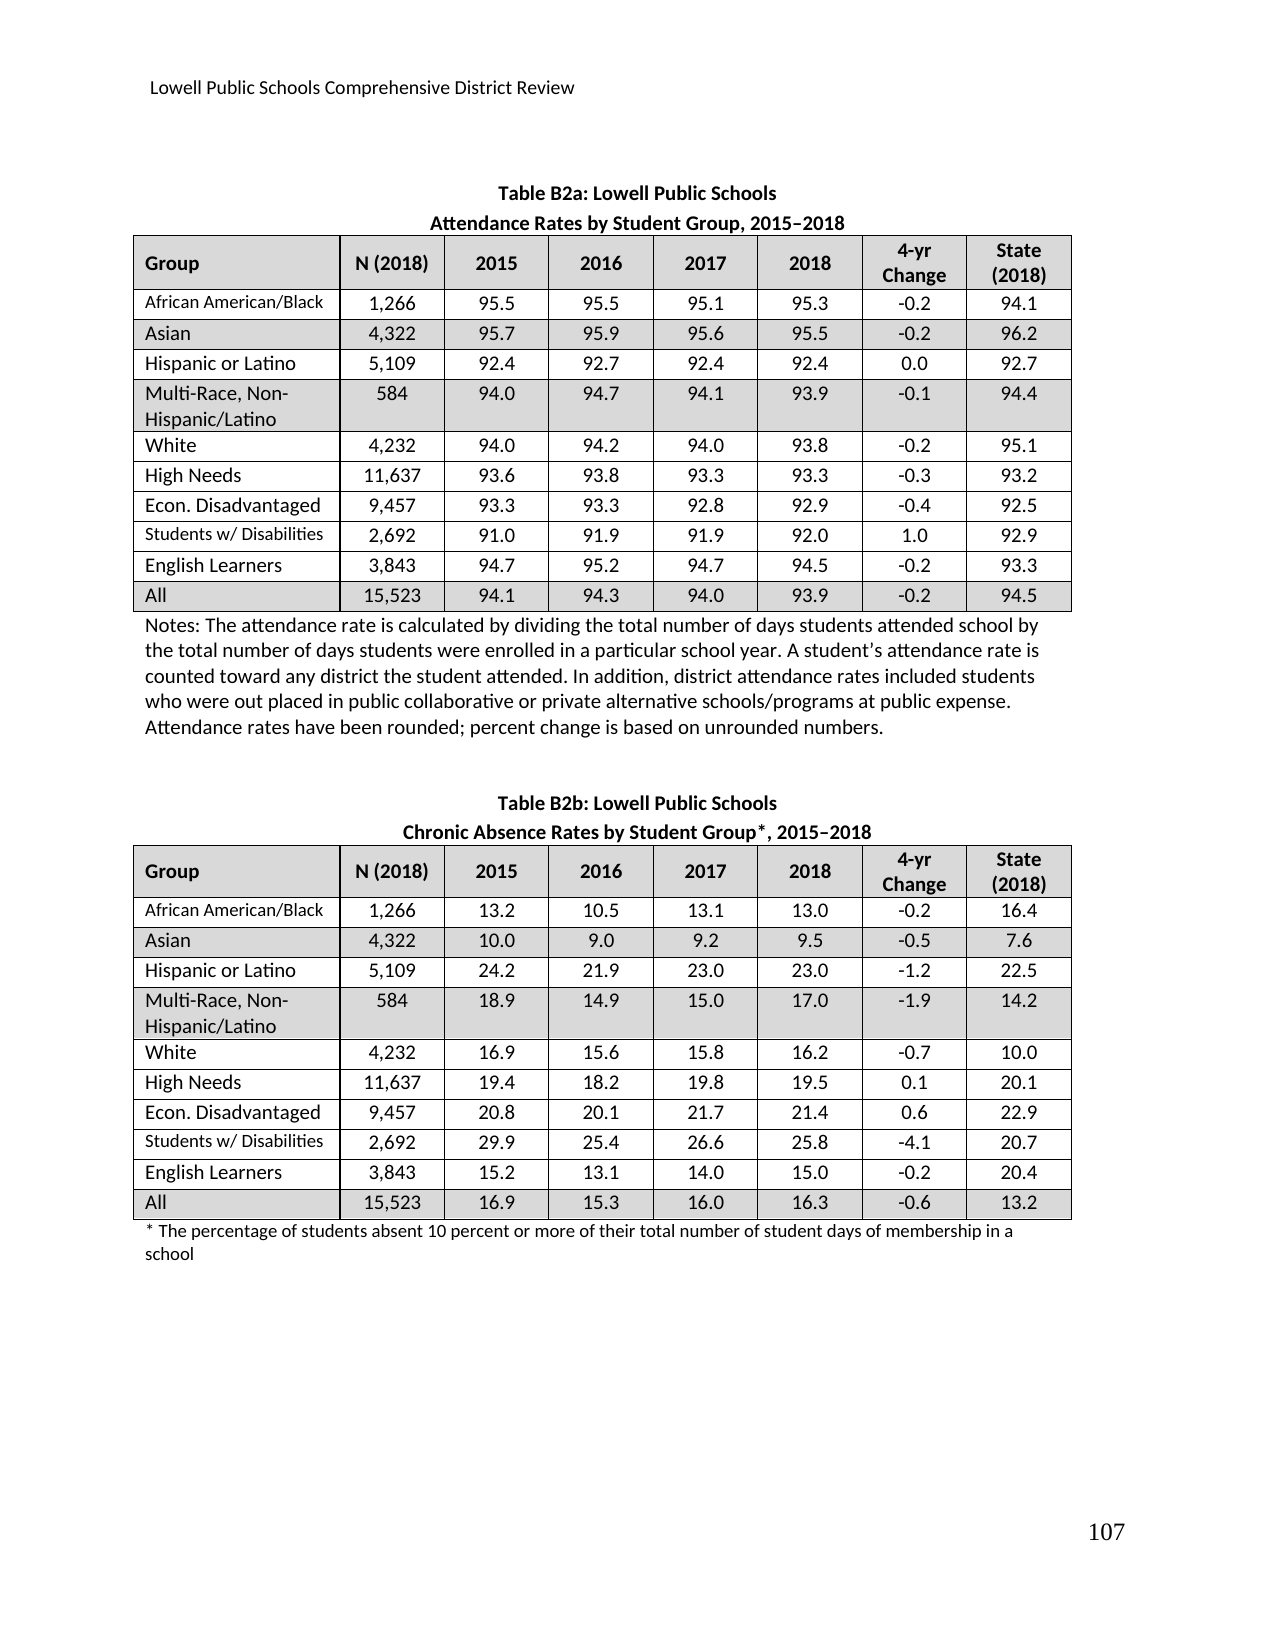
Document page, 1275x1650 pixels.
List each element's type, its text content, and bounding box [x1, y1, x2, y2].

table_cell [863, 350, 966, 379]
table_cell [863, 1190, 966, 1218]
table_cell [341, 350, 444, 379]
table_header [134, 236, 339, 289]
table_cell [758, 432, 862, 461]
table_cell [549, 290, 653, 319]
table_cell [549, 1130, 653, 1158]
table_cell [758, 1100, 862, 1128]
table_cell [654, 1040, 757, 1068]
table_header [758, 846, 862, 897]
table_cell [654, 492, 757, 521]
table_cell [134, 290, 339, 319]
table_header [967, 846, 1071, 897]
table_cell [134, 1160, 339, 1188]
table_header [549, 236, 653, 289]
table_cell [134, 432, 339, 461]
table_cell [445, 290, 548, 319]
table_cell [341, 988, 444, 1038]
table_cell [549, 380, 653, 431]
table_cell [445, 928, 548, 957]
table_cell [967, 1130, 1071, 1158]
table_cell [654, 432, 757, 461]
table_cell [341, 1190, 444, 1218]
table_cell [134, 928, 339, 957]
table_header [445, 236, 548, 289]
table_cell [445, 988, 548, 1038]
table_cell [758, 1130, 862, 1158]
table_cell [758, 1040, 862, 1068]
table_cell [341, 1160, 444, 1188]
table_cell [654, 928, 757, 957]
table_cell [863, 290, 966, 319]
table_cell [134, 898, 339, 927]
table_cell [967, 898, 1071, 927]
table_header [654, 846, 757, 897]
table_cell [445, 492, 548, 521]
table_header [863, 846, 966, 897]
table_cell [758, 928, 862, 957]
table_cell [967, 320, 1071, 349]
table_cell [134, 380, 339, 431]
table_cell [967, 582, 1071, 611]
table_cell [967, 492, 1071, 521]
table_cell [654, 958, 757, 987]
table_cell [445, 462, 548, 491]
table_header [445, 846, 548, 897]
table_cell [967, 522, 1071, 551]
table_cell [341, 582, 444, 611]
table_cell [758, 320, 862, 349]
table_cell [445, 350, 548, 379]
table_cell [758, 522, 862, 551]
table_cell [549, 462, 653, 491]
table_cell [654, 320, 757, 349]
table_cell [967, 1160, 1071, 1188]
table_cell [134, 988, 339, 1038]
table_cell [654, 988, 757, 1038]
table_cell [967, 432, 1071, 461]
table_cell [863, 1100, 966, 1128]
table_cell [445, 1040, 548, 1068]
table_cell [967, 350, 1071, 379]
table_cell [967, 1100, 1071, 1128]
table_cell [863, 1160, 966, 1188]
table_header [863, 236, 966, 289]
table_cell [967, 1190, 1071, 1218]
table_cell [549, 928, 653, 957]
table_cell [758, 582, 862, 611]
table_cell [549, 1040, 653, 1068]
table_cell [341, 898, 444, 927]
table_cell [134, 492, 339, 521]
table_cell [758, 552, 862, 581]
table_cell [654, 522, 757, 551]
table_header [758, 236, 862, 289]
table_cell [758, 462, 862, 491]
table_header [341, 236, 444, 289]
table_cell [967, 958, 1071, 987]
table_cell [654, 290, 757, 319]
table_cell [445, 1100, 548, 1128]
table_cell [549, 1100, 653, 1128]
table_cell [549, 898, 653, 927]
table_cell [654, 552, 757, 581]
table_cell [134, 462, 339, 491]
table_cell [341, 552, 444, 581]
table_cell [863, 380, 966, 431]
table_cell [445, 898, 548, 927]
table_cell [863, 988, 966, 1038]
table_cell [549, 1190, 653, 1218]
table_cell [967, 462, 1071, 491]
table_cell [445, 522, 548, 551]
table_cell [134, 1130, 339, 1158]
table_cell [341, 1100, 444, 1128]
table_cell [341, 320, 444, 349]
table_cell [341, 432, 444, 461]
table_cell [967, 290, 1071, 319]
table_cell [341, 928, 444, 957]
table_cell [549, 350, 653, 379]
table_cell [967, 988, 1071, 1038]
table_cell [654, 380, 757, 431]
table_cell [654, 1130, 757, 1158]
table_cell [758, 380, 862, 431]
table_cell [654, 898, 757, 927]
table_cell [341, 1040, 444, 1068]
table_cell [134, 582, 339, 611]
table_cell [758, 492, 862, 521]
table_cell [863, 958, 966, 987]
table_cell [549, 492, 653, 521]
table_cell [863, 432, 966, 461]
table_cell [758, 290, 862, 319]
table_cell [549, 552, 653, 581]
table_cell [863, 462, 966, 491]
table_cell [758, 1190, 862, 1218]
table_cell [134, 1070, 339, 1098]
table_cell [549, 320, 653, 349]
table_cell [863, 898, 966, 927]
text Table B2a: Lowell Public Schools [150, 181, 1125, 206]
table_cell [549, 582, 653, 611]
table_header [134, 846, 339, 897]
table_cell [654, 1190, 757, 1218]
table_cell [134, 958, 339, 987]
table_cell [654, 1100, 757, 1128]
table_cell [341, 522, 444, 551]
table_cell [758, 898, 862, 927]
text Table B2b: Lowell Public Schools [150, 790, 1125, 816]
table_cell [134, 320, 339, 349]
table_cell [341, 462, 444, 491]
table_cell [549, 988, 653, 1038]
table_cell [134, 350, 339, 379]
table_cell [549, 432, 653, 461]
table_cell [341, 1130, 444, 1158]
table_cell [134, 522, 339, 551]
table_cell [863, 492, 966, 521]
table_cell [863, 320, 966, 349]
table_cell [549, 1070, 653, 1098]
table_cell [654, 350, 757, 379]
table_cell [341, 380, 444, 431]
text Chronic Absence Rates by Student Group*, 2015–2018 [150, 819, 1125, 845]
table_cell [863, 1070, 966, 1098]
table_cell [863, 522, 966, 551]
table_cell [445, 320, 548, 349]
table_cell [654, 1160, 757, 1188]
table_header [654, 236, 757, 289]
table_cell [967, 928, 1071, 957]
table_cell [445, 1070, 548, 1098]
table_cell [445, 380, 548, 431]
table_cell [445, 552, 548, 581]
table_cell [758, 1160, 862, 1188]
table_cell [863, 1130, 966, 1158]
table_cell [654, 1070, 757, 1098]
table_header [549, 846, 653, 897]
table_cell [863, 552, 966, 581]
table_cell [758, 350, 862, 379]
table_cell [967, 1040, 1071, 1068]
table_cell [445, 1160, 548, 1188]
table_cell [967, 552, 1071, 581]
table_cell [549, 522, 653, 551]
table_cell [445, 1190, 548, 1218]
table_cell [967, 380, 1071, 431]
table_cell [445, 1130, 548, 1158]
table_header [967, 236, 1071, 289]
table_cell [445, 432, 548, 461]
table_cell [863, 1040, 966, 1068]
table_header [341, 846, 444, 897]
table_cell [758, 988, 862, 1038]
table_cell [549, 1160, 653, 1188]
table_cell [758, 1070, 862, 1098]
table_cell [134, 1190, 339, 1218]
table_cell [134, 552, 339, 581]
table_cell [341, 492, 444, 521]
text Attendance Rates by Student Group, 2015–2018 [150, 210, 1125, 235]
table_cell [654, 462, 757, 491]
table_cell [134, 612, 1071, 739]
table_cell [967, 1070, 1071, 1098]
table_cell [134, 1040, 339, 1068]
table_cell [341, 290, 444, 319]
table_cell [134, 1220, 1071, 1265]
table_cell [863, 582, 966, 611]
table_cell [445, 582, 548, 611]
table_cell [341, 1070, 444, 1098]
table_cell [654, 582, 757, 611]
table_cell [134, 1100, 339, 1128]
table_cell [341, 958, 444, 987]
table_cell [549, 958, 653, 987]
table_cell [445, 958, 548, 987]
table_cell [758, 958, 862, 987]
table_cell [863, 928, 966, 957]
